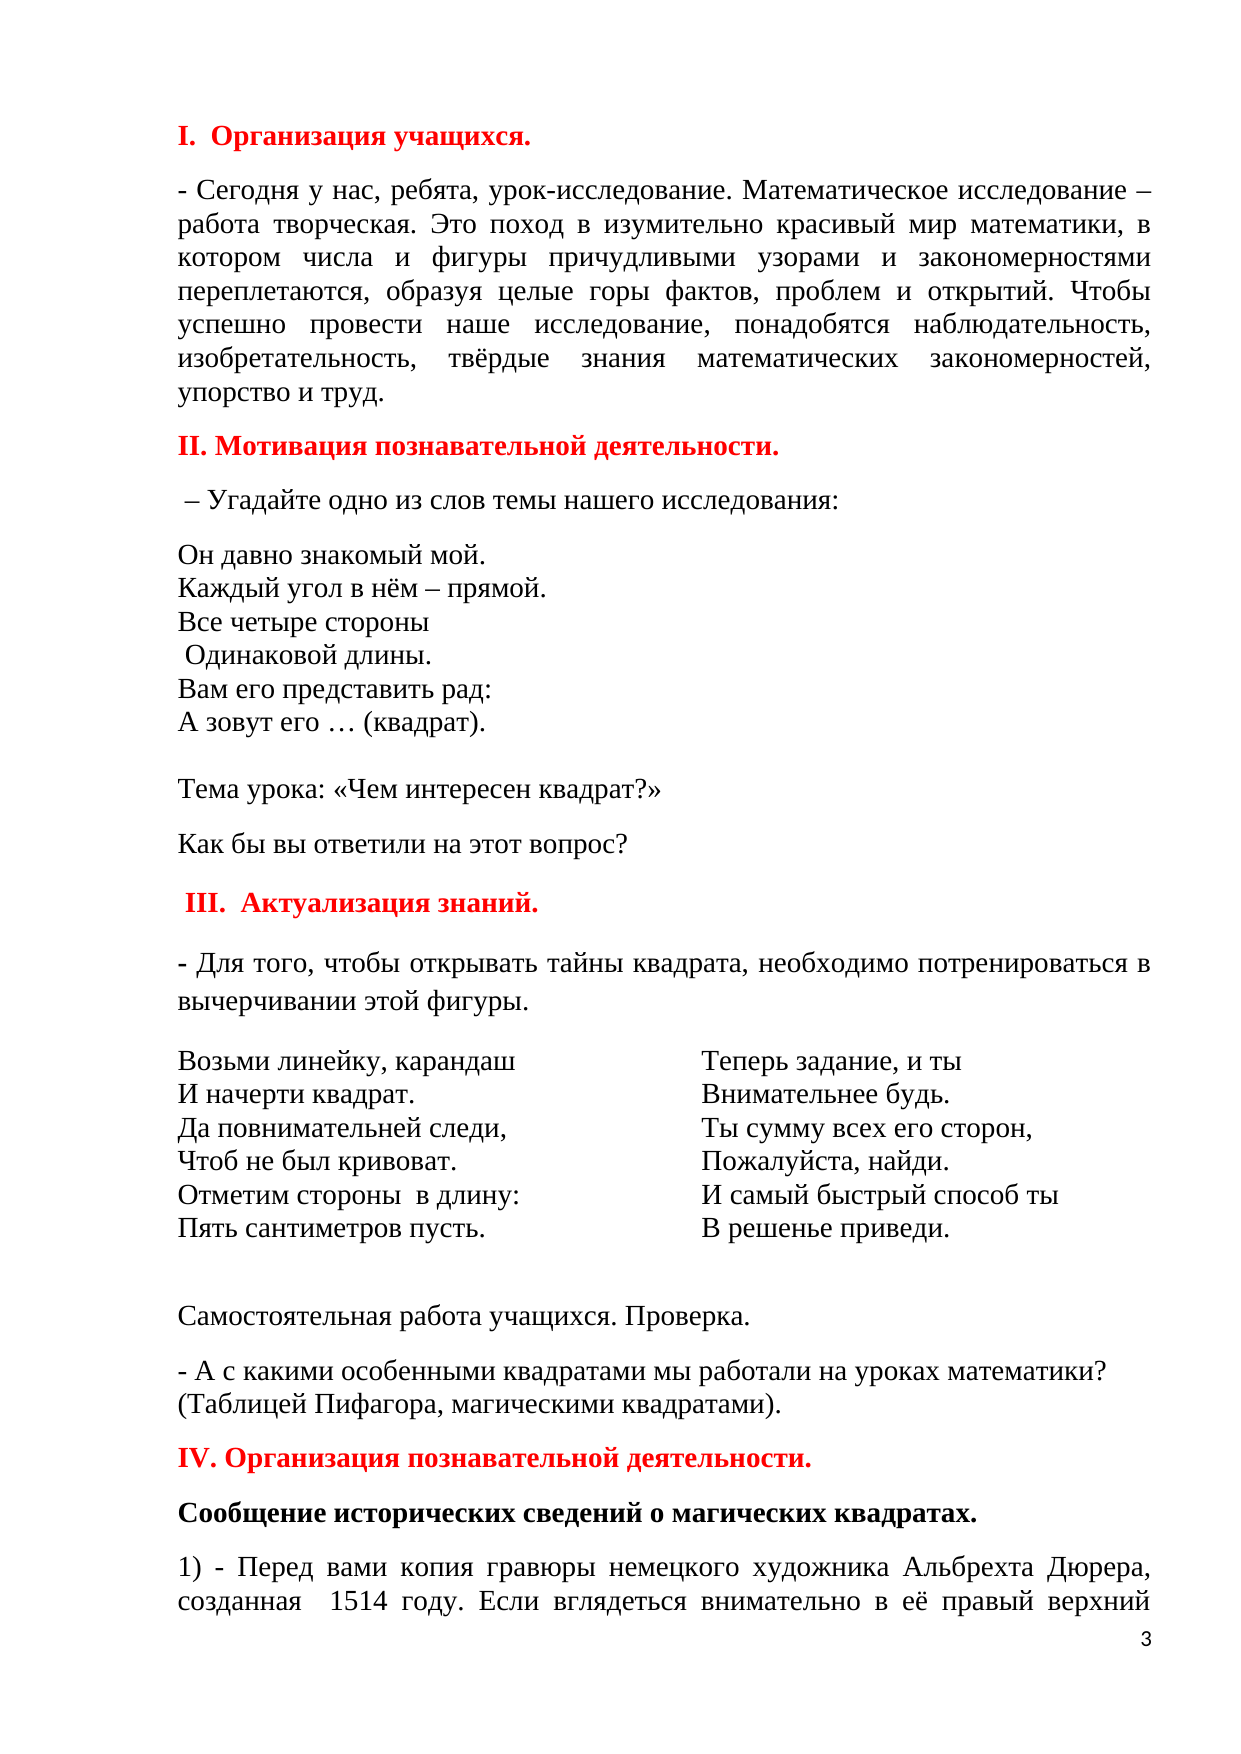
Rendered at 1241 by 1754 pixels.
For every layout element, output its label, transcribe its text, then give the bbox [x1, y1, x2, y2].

text Пять сантиметров пусть. [177, 1210, 627, 1244]
text Вам его представить рад: [177, 671, 1152, 704]
text Тема урока: «Чем интересен квадрат?» [177, 772, 1152, 805]
text Он давно знакомый мой. [177, 537, 1152, 570]
text Самостоятельная работа учащихся. Проверка. [177, 1298, 1152, 1332]
text I. Организация учащихся. [177, 118, 1152, 152]
text Возьми линейку, карандаш [177, 1043, 627, 1076]
text II. Мотивация познавательной деятельности. [177, 428, 1152, 462]
text Каждый угол в нём – прямой. [177, 570, 1152, 604]
text Чтоб не был кривоват. [177, 1143, 627, 1177]
text Пожалуйста, найди. [701, 1143, 1152, 1177]
text - Для того, чтобы открывать тайны квадрата, необходимо потренироваться в вычерчивании этой фигуры. [177, 945, 1152, 1017]
text - А с какими особенными квадратами мы работали на уроках математики? (Таблицей Пифагора, магическими квадратами). [177, 1353, 1152, 1420]
text III. Актуализация знаний. [177, 885, 1152, 919]
text Как бы вы ответили на этот вопрос? [177, 826, 1152, 859]
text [177, 1549, 1152, 1616]
text Все четыре стороны [177, 604, 1152, 637]
text IV. Организация познавательной деятельности. [177, 1441, 1152, 1474]
text Да повнимательней следи, [177, 1110, 627, 1143]
text Отметим стороны в длину: [177, 1177, 627, 1210]
text Сообщение исторических сведений о магических квадратах. [177, 1495, 1152, 1528]
text В решенье приведи. [701, 1210, 1152, 1244]
text Внимательнее будь. [701, 1076, 1152, 1110]
text И самый быстрый способ ты [701, 1177, 1152, 1210]
text Теперь задание, и ты [701, 1043, 1152, 1076]
text Одинаковой длины. [177, 637, 1152, 671]
text Ты сумму всех его сторон, [701, 1110, 1152, 1143]
text – Угадайте одно из слов темы нашего исследования: [177, 482, 1152, 516]
text А зовут его … (квадрат). [177, 704, 1152, 738]
text И начерти квадрат. [177, 1076, 627, 1110]
text - Сегодня у нас, ребята, урок-исследование. Математическое исследование – работа творческая. Это поход в изумительно красивый мир математики, в котором числа и фигуры причудливыми узорами и закономерностями переплетаются, образуя целые горы фактов, проблем и открытий. Чтобы успешно провести наше исследование, понадобятся наблюдательность, изобретательность, твёрдые знания математических закономерностей, упорство и труд. [177, 172, 1152, 407]
